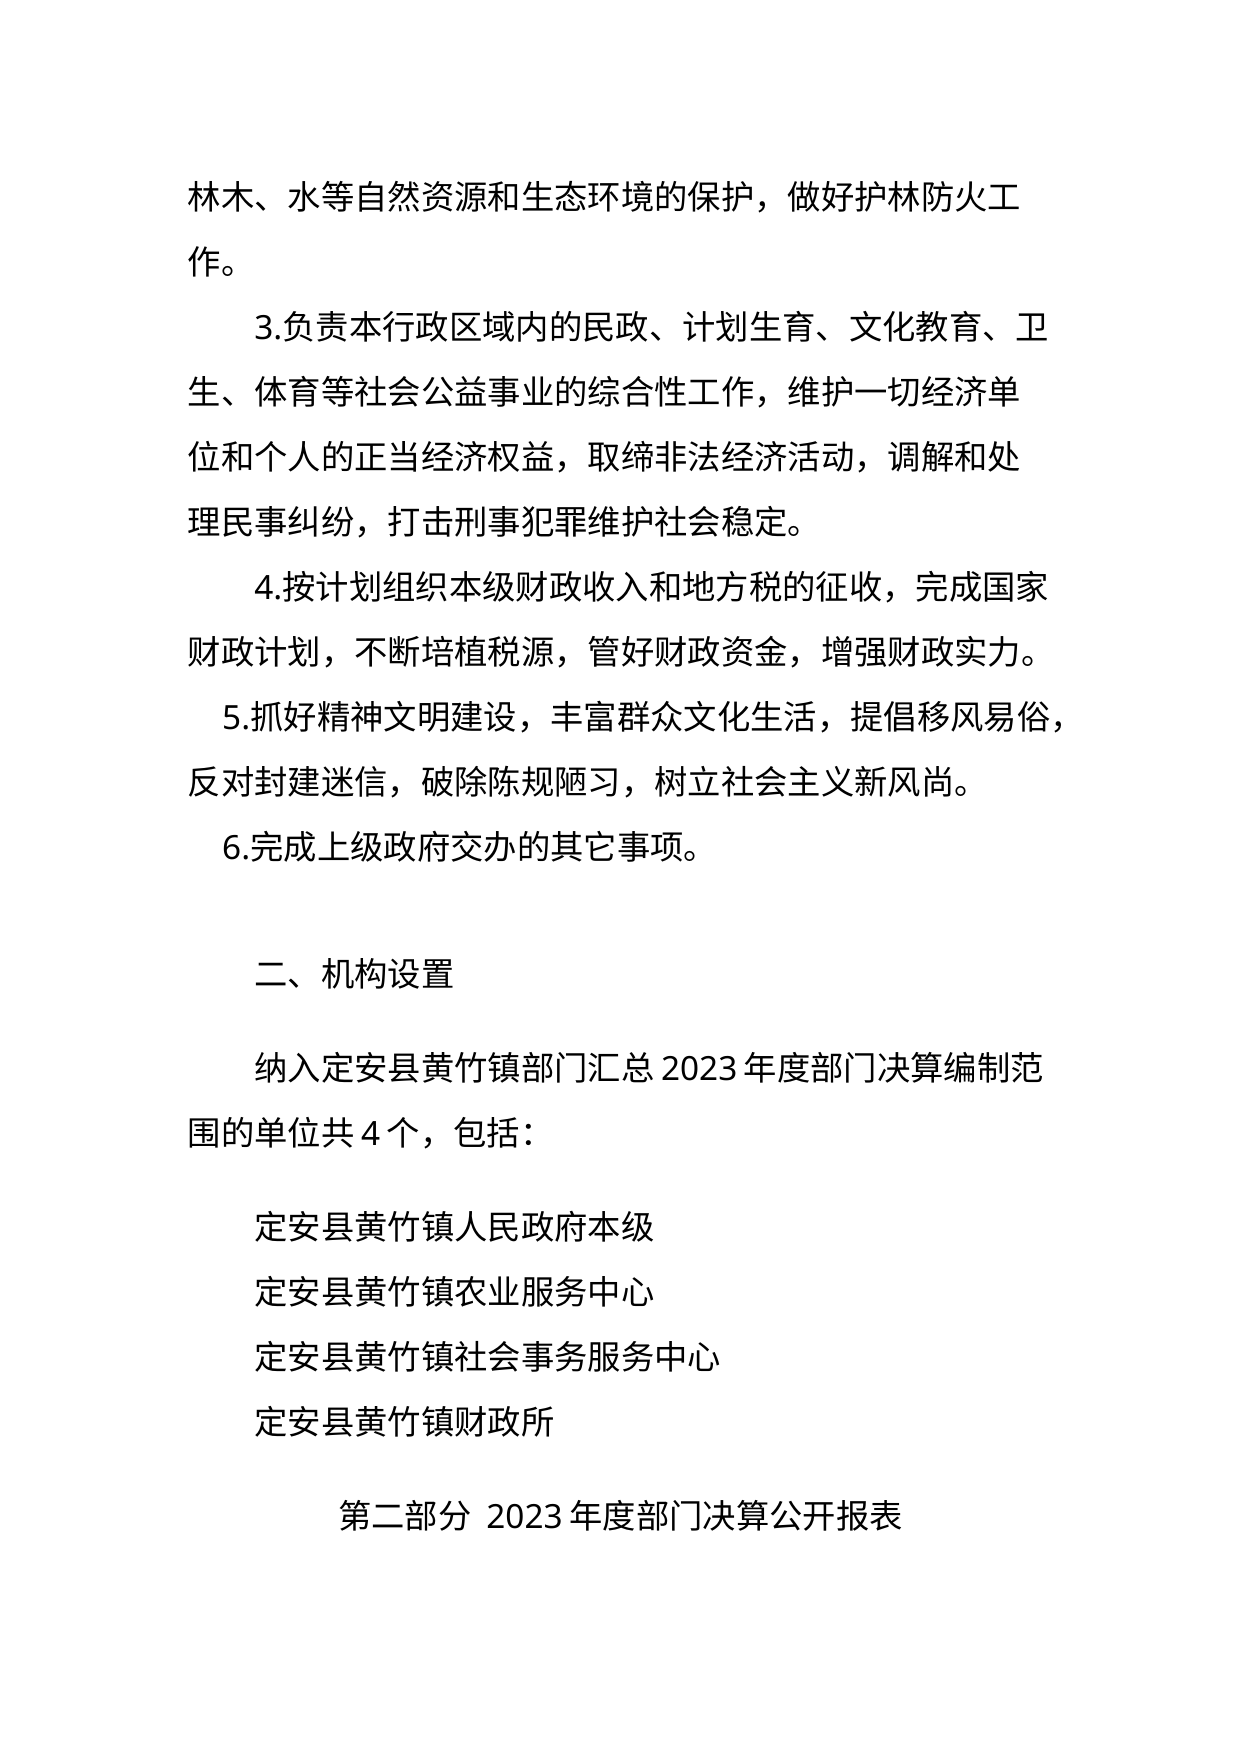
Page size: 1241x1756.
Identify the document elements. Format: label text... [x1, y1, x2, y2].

text 定安县黄竹镇人民政府本级 [187, 1193, 1053, 1258]
text 二、机构设置 [187, 939, 1053, 1004]
text 3.负责本行政区域内的民政、计划生育、文化教育、卫生、体育等社会公益事业的综合性工作，维护一切经济单位和个人的正当经济权益，取缔非法经济活动，调解和处理民事纠纷，打击刑事犯罪维护社会稳定。 [187, 293, 1053, 553]
text 纳入定安县黄竹镇部门汇总2023年度部门决算编制范围的单位共4个，包括： [187, 1033, 1053, 1163]
text 定安县黄竹镇财政所 [187, 1388, 1053, 1453]
text 第二部分 2023年度部门决算公开报表 [187, 1482, 1053, 1547]
text 定安县黄竹镇农业服务中心 [187, 1258, 1053, 1323]
text 4.按计划组织本级财政收入和地方税的征收，完成国家财政计划，不断培植税源，管好财政资金，增强财政实力。 5.抓好精神文明建设，丰富群众文化生活，提倡移风易俗，反对封建迷信，破除陈规陋习，树立社会主义新风尚。 6.完成上级政府交办的其它事项。 [187, 553, 1053, 878]
text 定安县黄竹镇社会事务服务中心 [187, 1323, 1053, 1388]
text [187, 163, 1053, 293]
